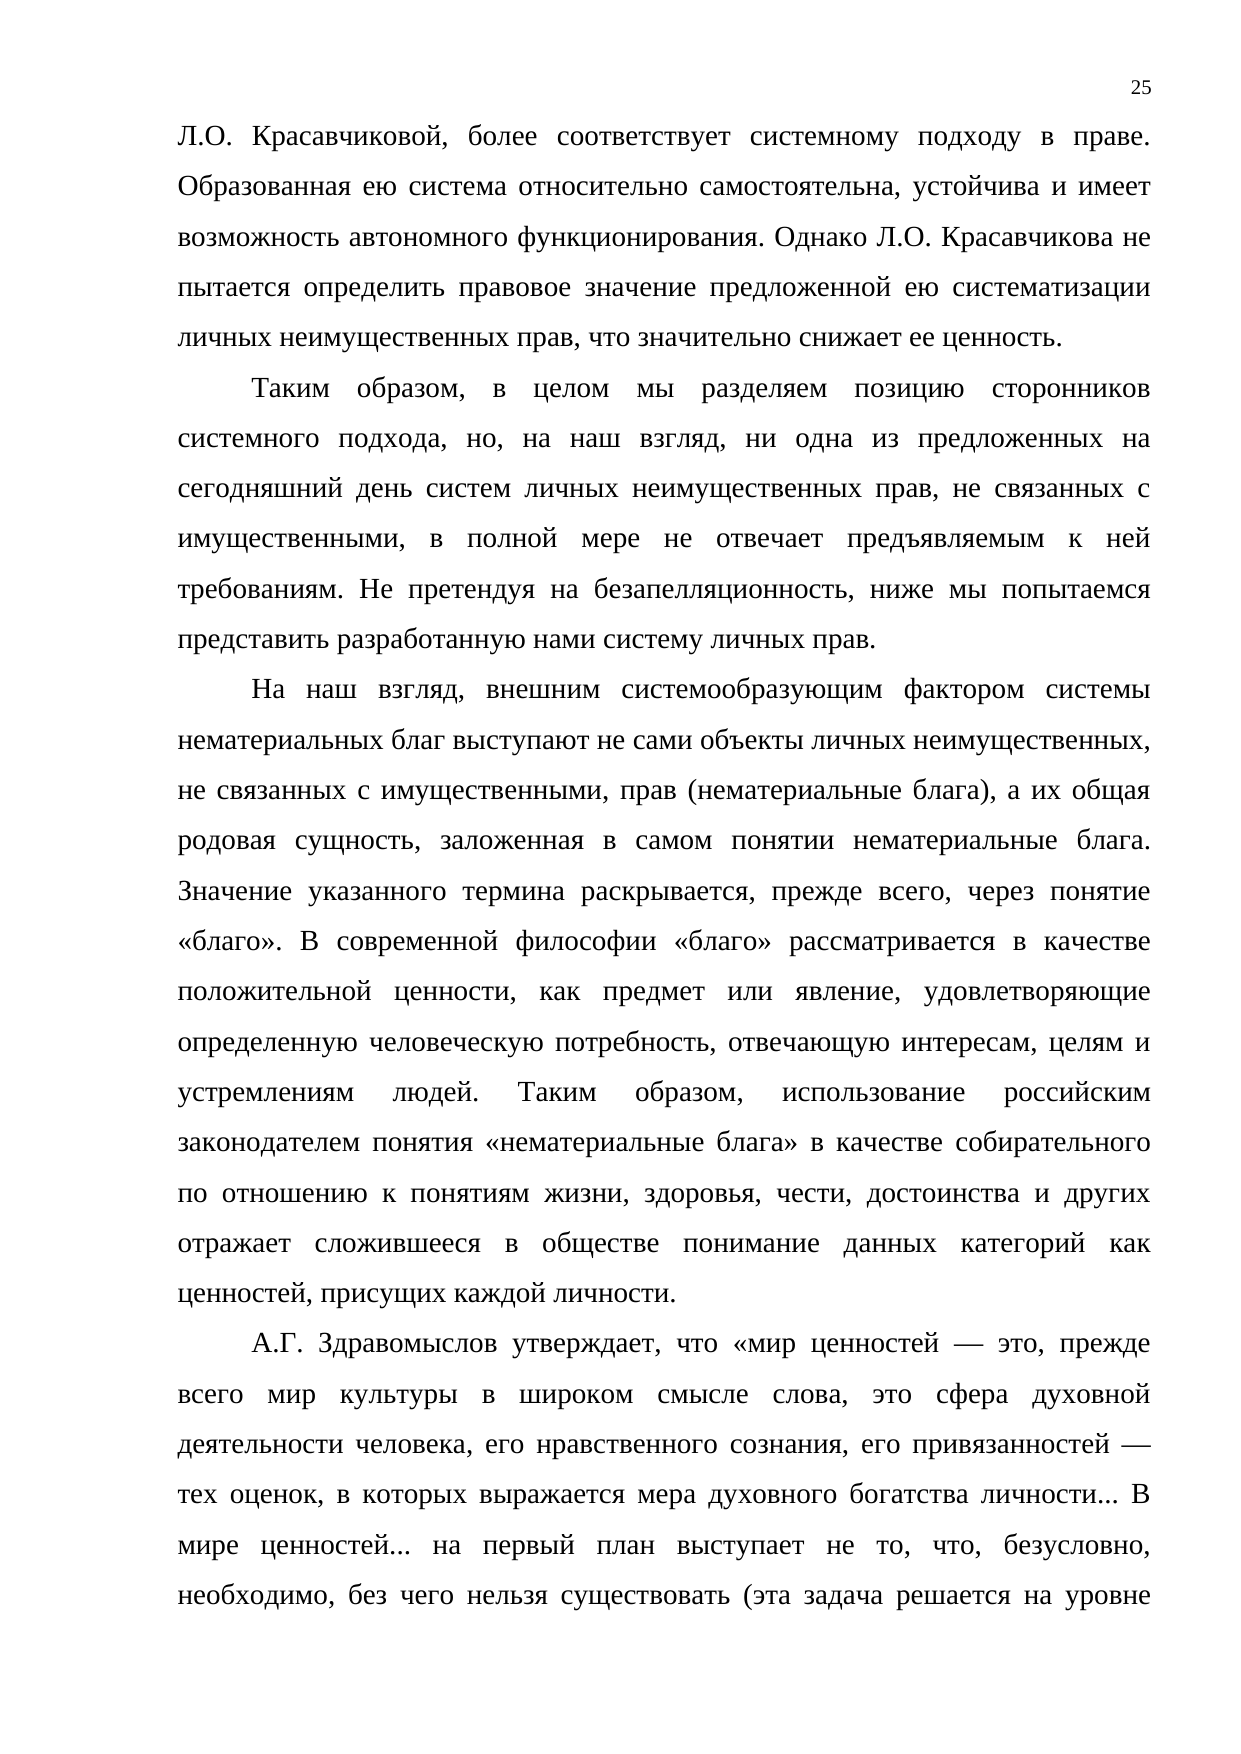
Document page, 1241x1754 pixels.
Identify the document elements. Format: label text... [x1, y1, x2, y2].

text На наш взгляд, внешним системообразующим фактором системы нематериальных благ выступают не сами объекты личных неимущественных, не связанных с имущественными, прав (нематериальные блага), а их общая родовая сущность, заложенная в самом понятии нематериальные блага. Значение указанного термина раскрывается, прежде всего, через понятие «благо». В современной философии «благо» рассматривается в качестве положительной ценности, как предмет или явление, удовлетворяющие определенную человеческую потребность, отвечающую интересам, целям и устремлениям людей. Таким образом, использование российским законодателем понятия «нематериальные блага» в качестве собирательного по отношению к понятиям жизни, здоровья, чести, достоинства и других отражает сложившееся в обществе понимание данных категорий как ценностей, присущих каждой личности. [177, 672, 1152, 1309]
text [177, 118, 1152, 353]
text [177, 1326, 1152, 1611]
text Таким образом, в целом мы разделяем позицию сторонников системного подхода, но, на наш взгляд, ни одна из предложенных на сегодняшний день систем личных неимущественных прав, не связанных с имущественными, в полной мере не отвечает предъявляемым к ней требованиям. Не претендуя на безапелляционность, ниже мы попытаемся представить разработанную нами систему личных прав. [177, 370, 1152, 655]
